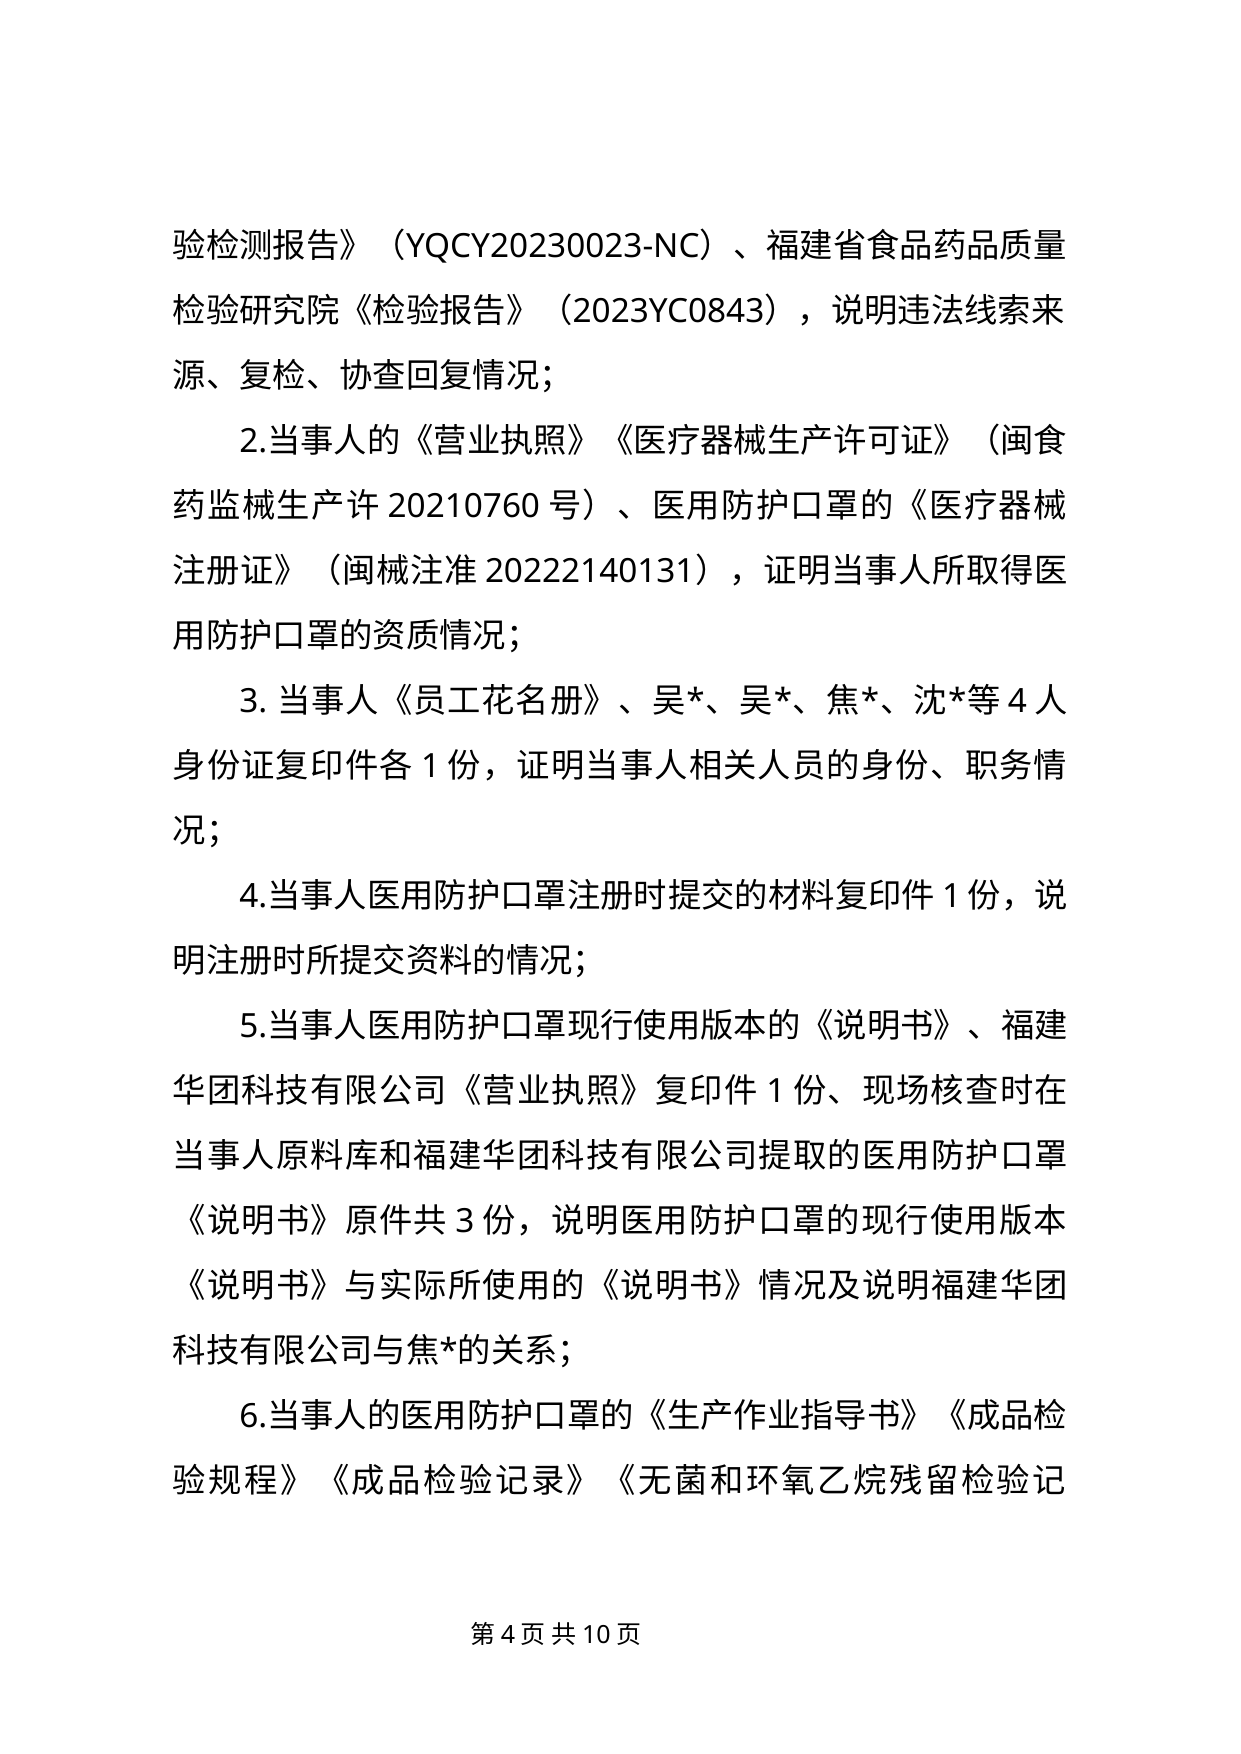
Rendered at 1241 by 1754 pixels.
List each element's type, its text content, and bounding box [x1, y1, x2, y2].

text 2.当事人的《营业执照》《医疗器械生产许可证》（闽食药监械生产许20210760号）、医用防护口罩的《医疗器械注册证》（闽械注准20222140131），证明当事人所取得医用防护口罩的资质情况； [172, 406, 1068, 666]
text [172, 211, 1068, 406]
text 4.当事人医用防护口罩注册时提交的材料复印件1份，说明注册时所提交资料的情况； [172, 861, 1068, 991]
text 3. 当事人《员工花名册》、吴*、吴*、焦*、沈*等4人身份证复印件各1份，证明当事人相关人员的身份、职务情况； [172, 666, 1068, 861]
text 5.当事人医用防护口罩现行使用版本的《说明书》、福建华团科技有限公司《营业执照》复印件1份、现场核查时在当事人原料库和福建华团科技有限公司提取的医用防护口罩《说明书》原件共3份，说明医用防护口罩的现行使用版本《说明书》与实际所使用的《说明书》情况及说明福建华团科技有限公司与焦*的关系； [172, 991, 1068, 1381]
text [172, 1381, 1068, 1511]
